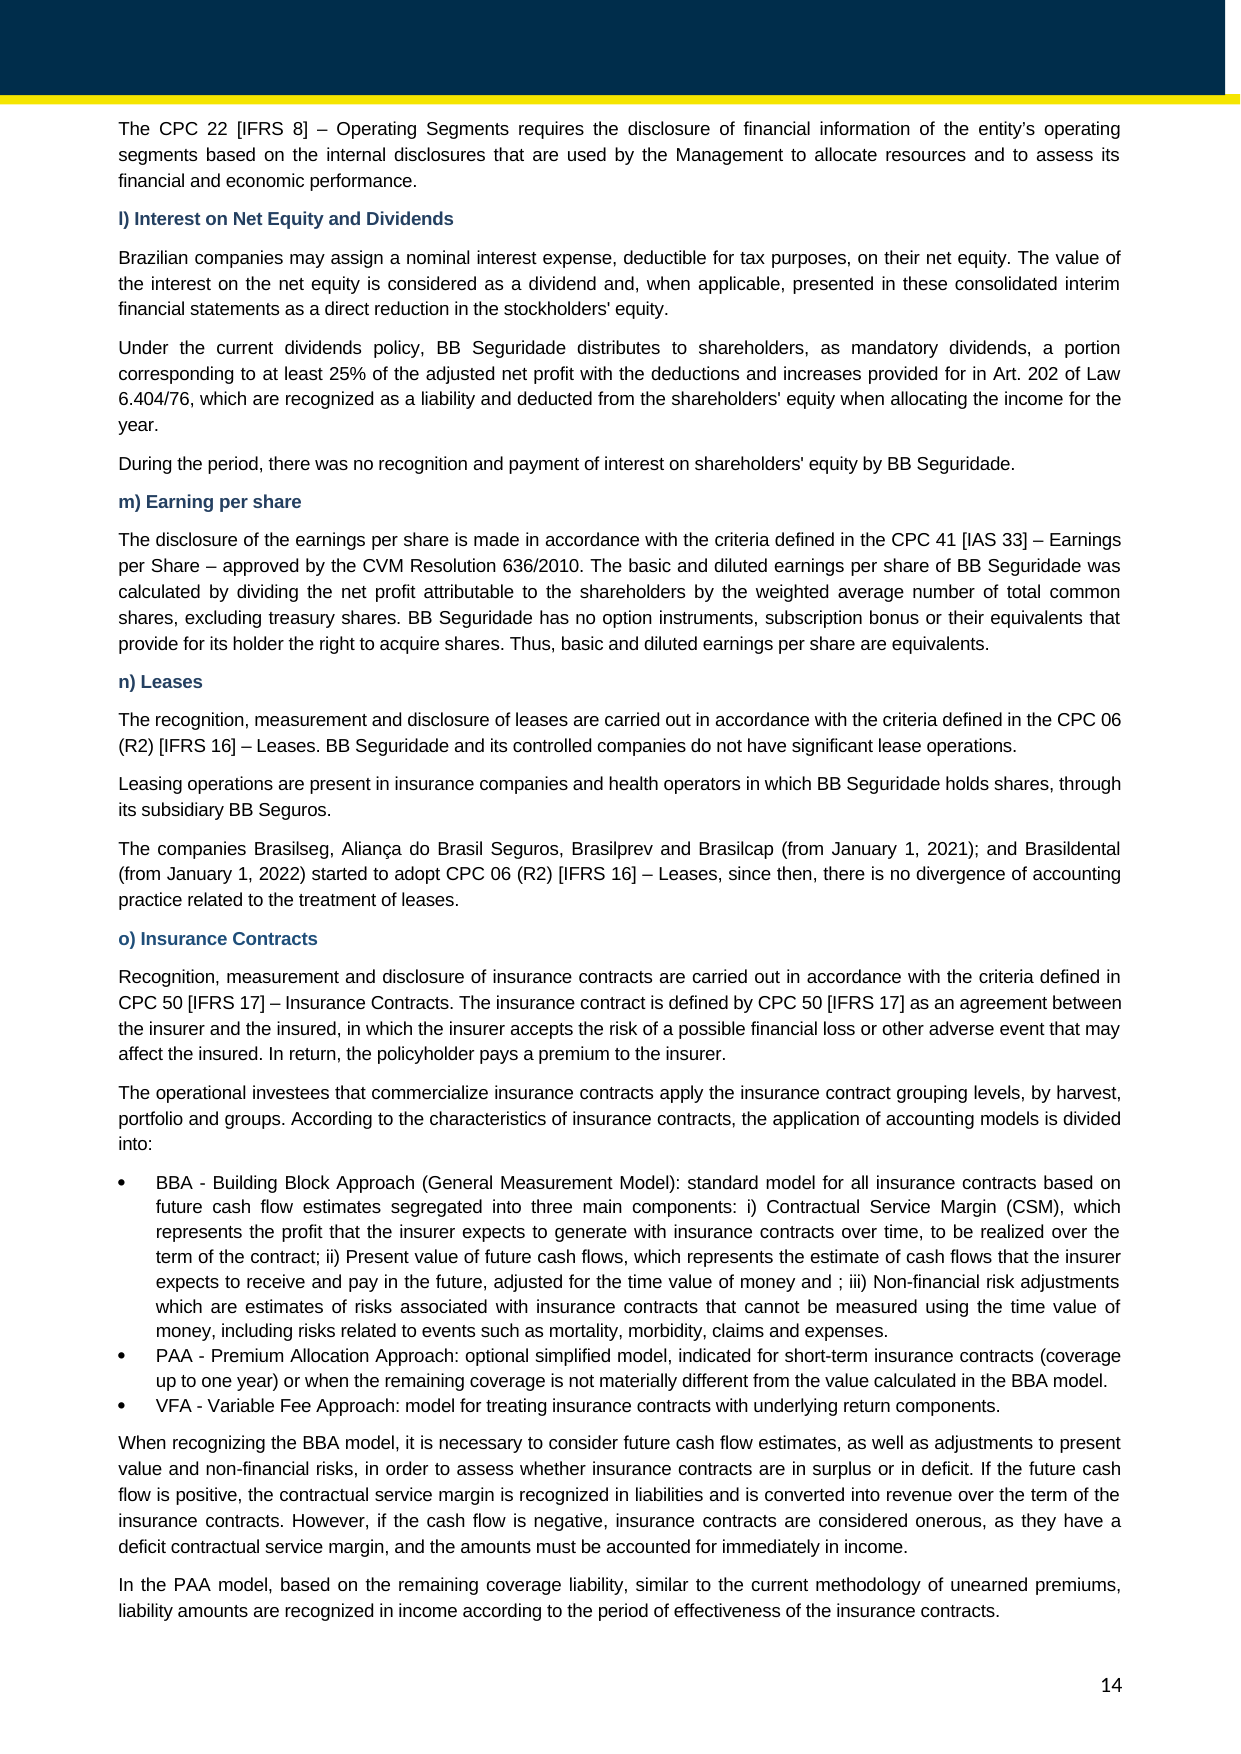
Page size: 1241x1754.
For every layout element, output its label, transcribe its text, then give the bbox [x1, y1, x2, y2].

text n) Leases [118, 671, 1122, 692]
text The companies Brasilseg, Aliança do Brasil Seguros, Brasilprev and Brasilcap (from January 1, 2021); and Brasildental (from January 1, 2022) started to adopt CPC 06 (R2) [IFRS 16] – Leases, since then, there is no divergence of accounting practice related to the treatment of leases. [118, 837, 1122, 911]
text Brazilian companies may assign a nominal interest expense, deductible for tax purposes, on their net equity. The value of the interest on the net equity is considered as a dividend and, when applicable, presented in these consolidated interim financial statements as a direct reduction in the stockholders' equity. [118, 246, 1122, 320]
text Under the current dividends policy, BB Seguridade distributes to shareholders, as mandatory dividends, a portion corresponding to at least 25% of the adjusted net profit with the deductions and increases provided for in Art. 202 of Law 6.404/76, which are recognized as a liability and deducted from the shareholders' equity when allocating the income for the year. [118, 336, 1122, 436]
list PAA - Premium Allocation Approach: optional simplified model, indicated for short-term insurance contracts (coverage up to one year) or when the remaining coverage is not materially different from the value calculated in the BBA model. [118, 1345, 1122, 1392]
text The CPC 22 [IFRS 8] – Operating Segments requires the disclosure of financial information of the entity’s operating segments based on the internal disclosures that are used by the Management to allocate resources and to assess its financial and economic performance. [118, 118, 1122, 191]
text m) Earning per share [118, 491, 1122, 512]
list BBA - Building Block Approach (General Measurement Model): standard model for all insurance contracts based on future cash flow estimates segregated into three main components: i) Contractual Service Margin (CSM), which represents the profit that the insurer expects to generate with insurance contracts over time, to be realized over the term of the contract; ii) Present value of future cash flows, which represents the estimate of cash flows that the insurer expects to receive and pay in the future, adjusted for the time value of money and ; iii) Non-financial risk adjustments which are estimates of risks associated with insurance contracts that cannot be measured using the time value of money, including risks related to events such as mortality, morbidity, claims and expenses. [118, 1171, 1122, 1342]
text When recognizing the BBA model, it is necessary to consider future cash flow estimates, as well as adjustments to present value and non-financial risks, in order to assess whether insurance contracts are in surplus or in deficit. If the future cash flow is positive, the contractual service margin is recognized in liabilities and is converted into revenue over the term of the insurance contracts. However, if the cash flow is negative, insurance contracts are considered onerous, as they have a deficit contractual service margin, and the amounts must be accounted for immediately in income. [118, 1432, 1122, 1557]
text Recognition, measurement and disclosure of insurance contracts are carried out in accordance with the criteria defined in CPC 50 [IFRS 17] – Insurance Contracts. The insurance contract is defined by CPC 50 [IFRS 17] as an agreement between the insurer and the insured, in which the insurer accepts the risk of a possible financial loss or other adverse event that may affect the insured. In return, the policyholder pays a premium to the insurer. [118, 966, 1122, 1065]
text The disclosure of the earnings per share is made in accordance with the criteria defined in the CPC 41 [IAS 33] – Earnings per Share – approved by the CVM Resolution 636/2010. The basic and diluted earnings per share of BB Seguridade was calculated by dividing the net profit attributable to the shareholders by the weighted average number of total common shares, excluding treasury shares. BB Seguridade has no option instruments, subscription bonus or their equivalents that provide for its holder the right to acquire shares. Thus, basic and diluted earnings per share are equivalents. [118, 529, 1122, 654]
text Leasing operations are present in insurance companies and health operators in which BB Seguridade holds shares, through its subsidiary BB Seguros. [118, 773, 1122, 821]
list VFA - Variable Fee Approach: model for treating insurance contracts with underlying return components. [118, 1395, 1122, 1416]
text The operational investees that commercialize insurance contracts apply the insurance contract grouping levels, by harvest, portfolio and groups. According to the characteristics of insurance contracts, the application of accounting models is divided into: [118, 1081, 1122, 1155]
text The recognition, measurement and disclosure of leases are carried out in accordance with the criteria defined in the CPC 06 (R2) [IFRS 16] – Leases. BB Seguridade and its controlled companies do not have significant lease operations. [118, 709, 1122, 756]
text l) Interest on Net Equity and Dividends [118, 208, 1122, 230]
text In the PAA model, based on the remaining coverage liability, similar to the current methodology of unearned premiums, liability amounts are recognized in income according to the period of effectiveness of the insurance contracts. [118, 1574, 1122, 1621]
text During the period, there was no recognition and payment of interest on shareholders' equity by BB Seguridade. [118, 452, 1122, 474]
text o) Insurance Contracts [118, 927, 1122, 949]
